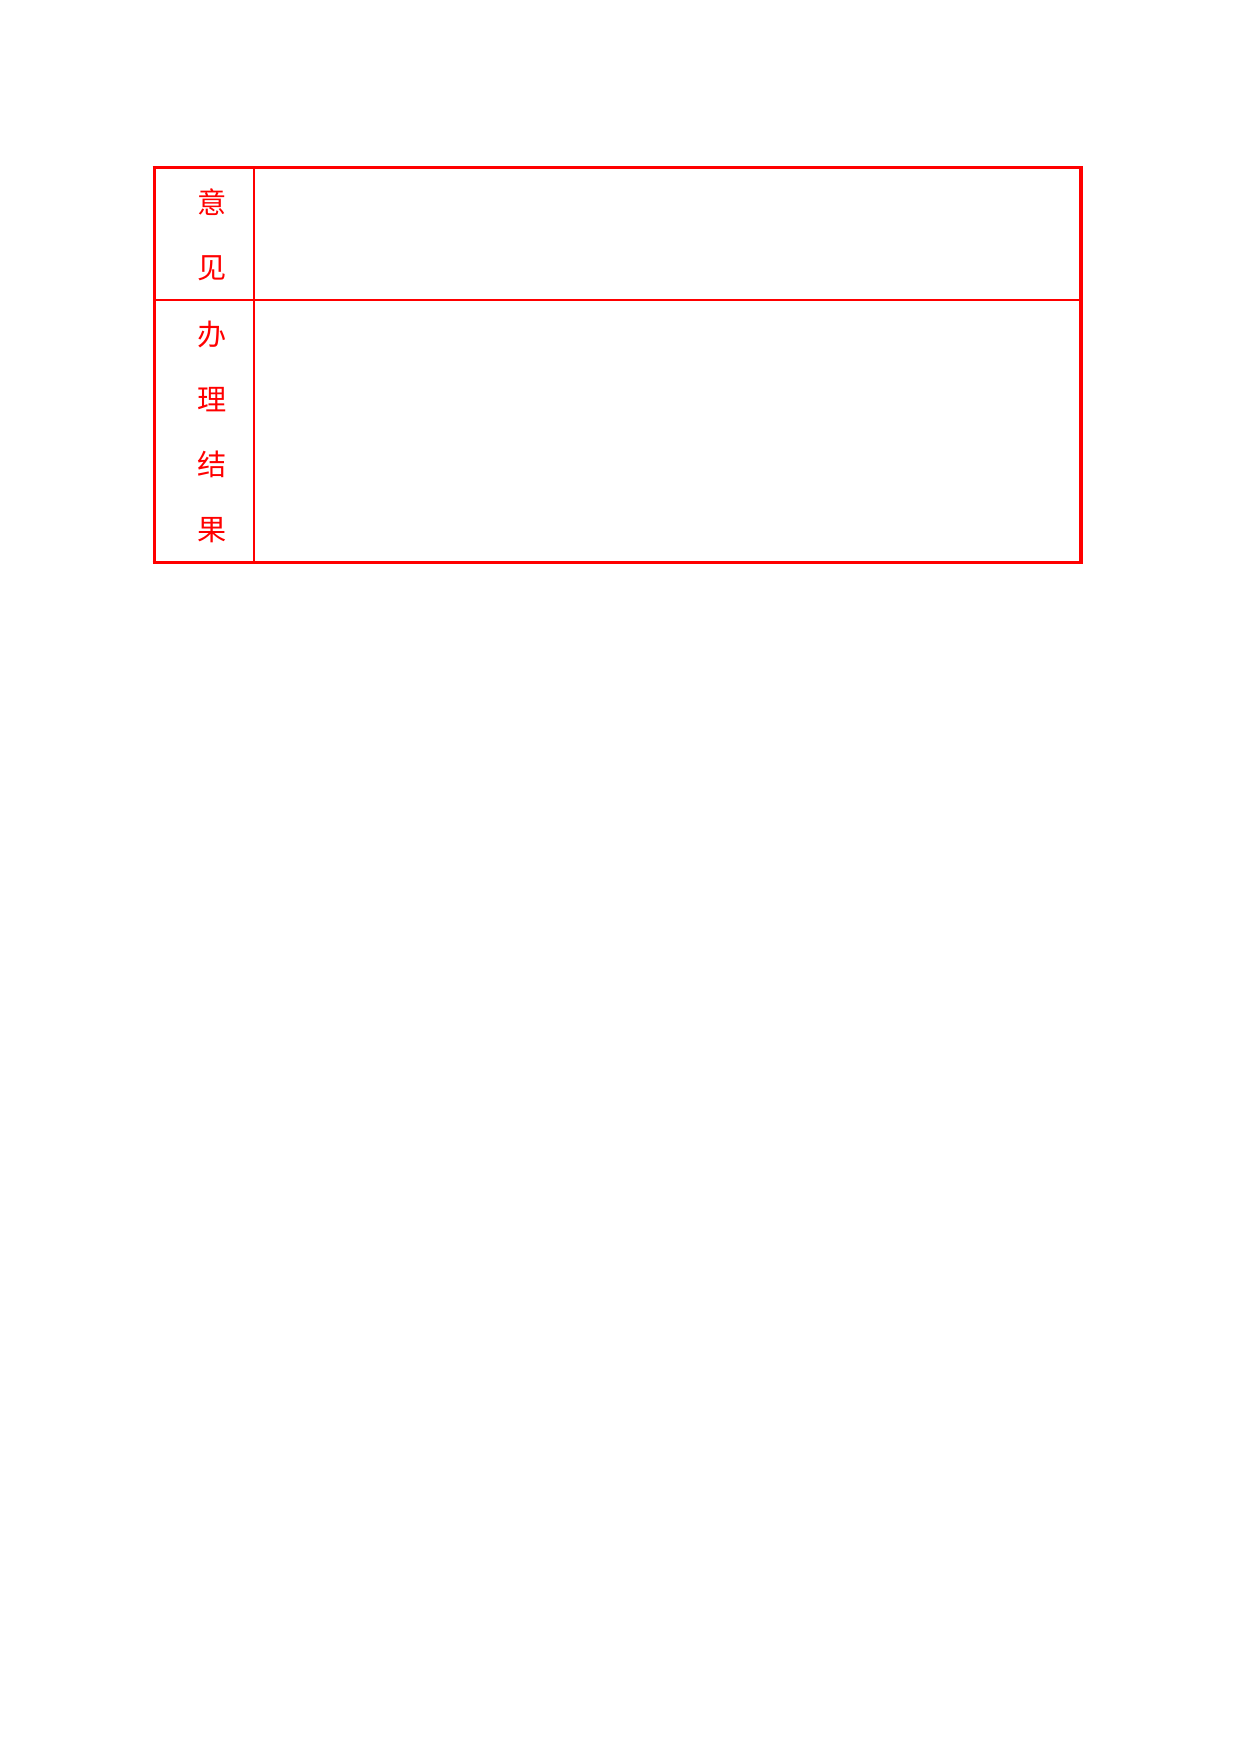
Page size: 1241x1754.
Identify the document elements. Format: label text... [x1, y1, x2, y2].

table_cell [255, 301, 1079, 561]
table_cell 办 理 结 果 [156, 301, 253, 561]
table_cell [255, 169, 1079, 298]
table_cell 承 办 单 位 意 见 [156, 169, 253, 298]
